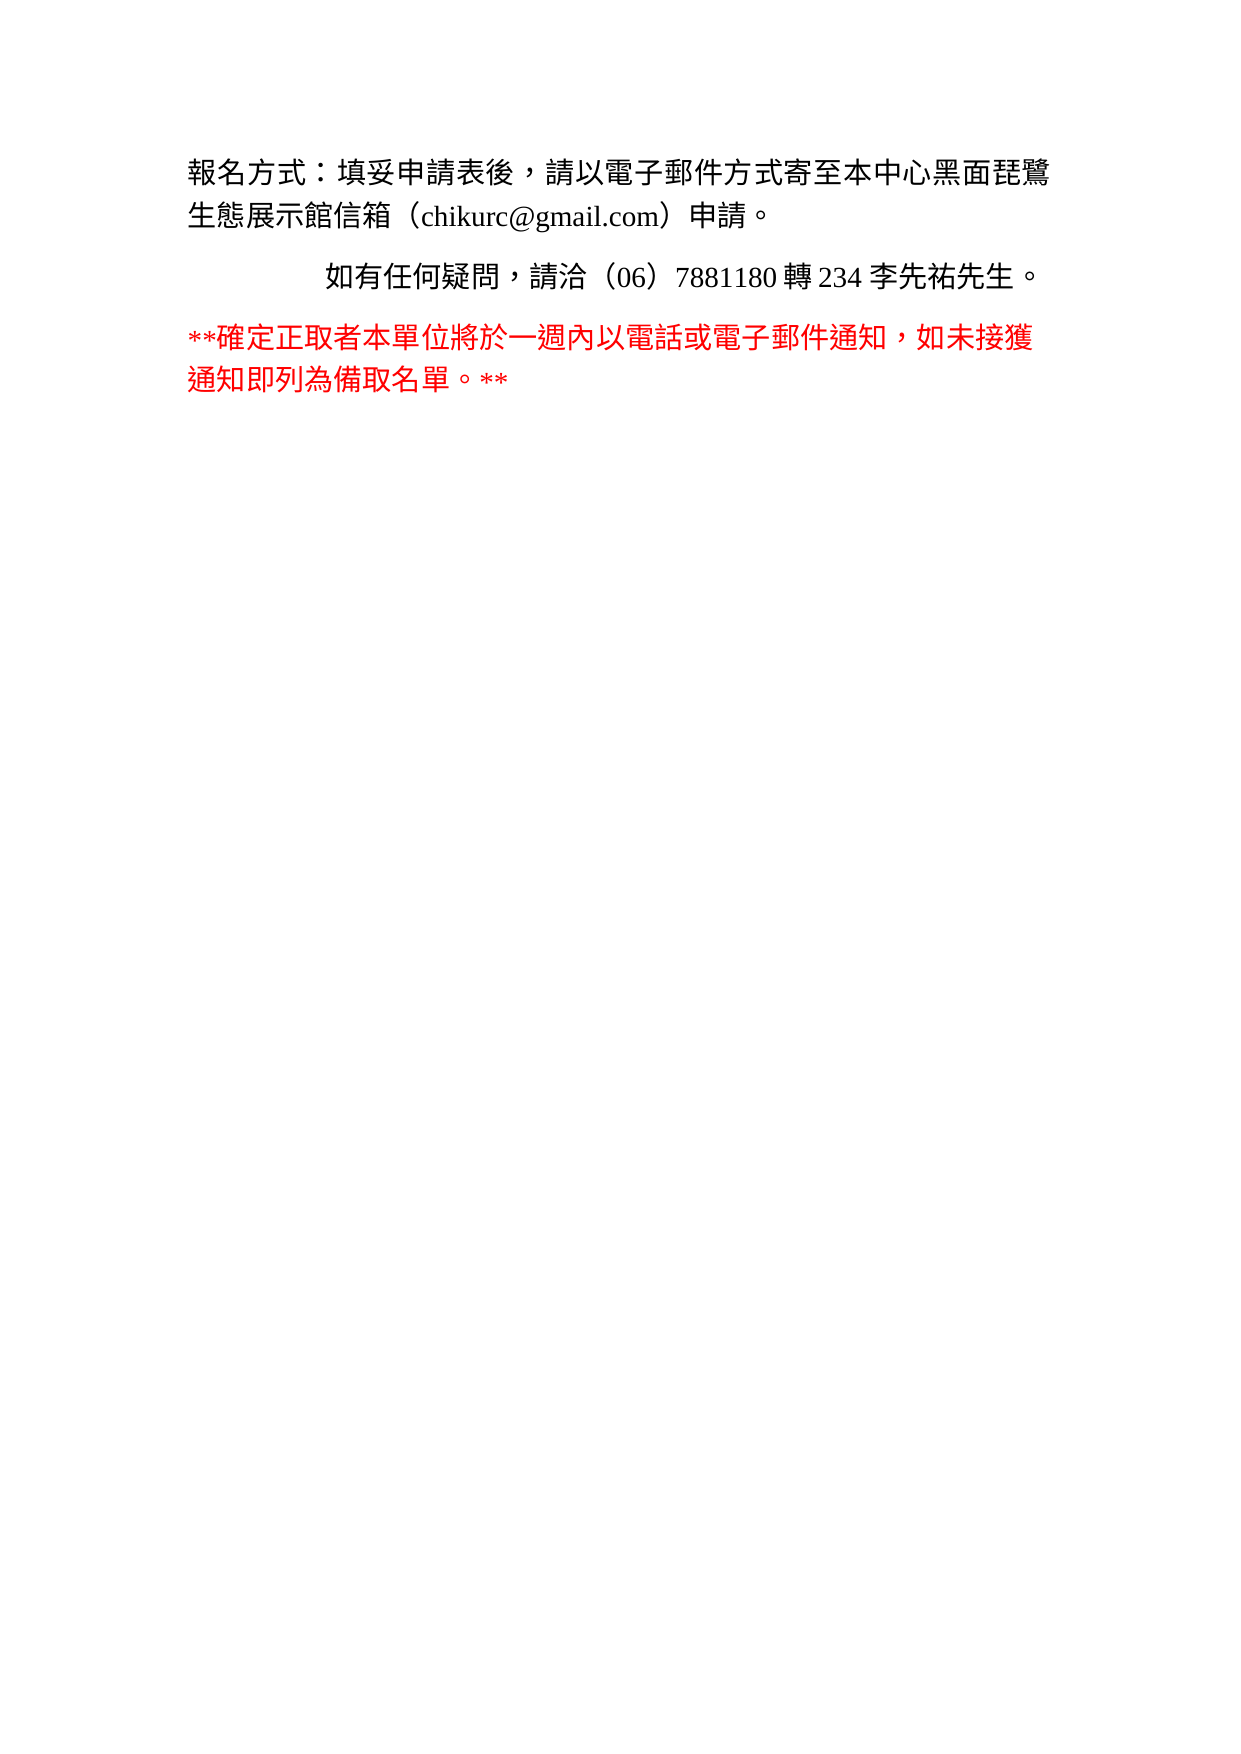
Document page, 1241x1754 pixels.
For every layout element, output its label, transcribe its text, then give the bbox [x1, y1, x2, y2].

list 如有任何疑問，請洽（06）7881180轉234 李先祐先生。 [325, 253, 1053, 296]
text **確定正取者本單位將於一週內以電話或電子郵件通知，如未接獲通知即列為備取名單。** [187, 314, 1053, 399]
text 報名方式：填妥申請表後，請以電子郵件方式寄至本中心黑面琵鷺生態展示館信箱（chikurc@gmail.com）申請。 [187, 150, 1053, 234]
